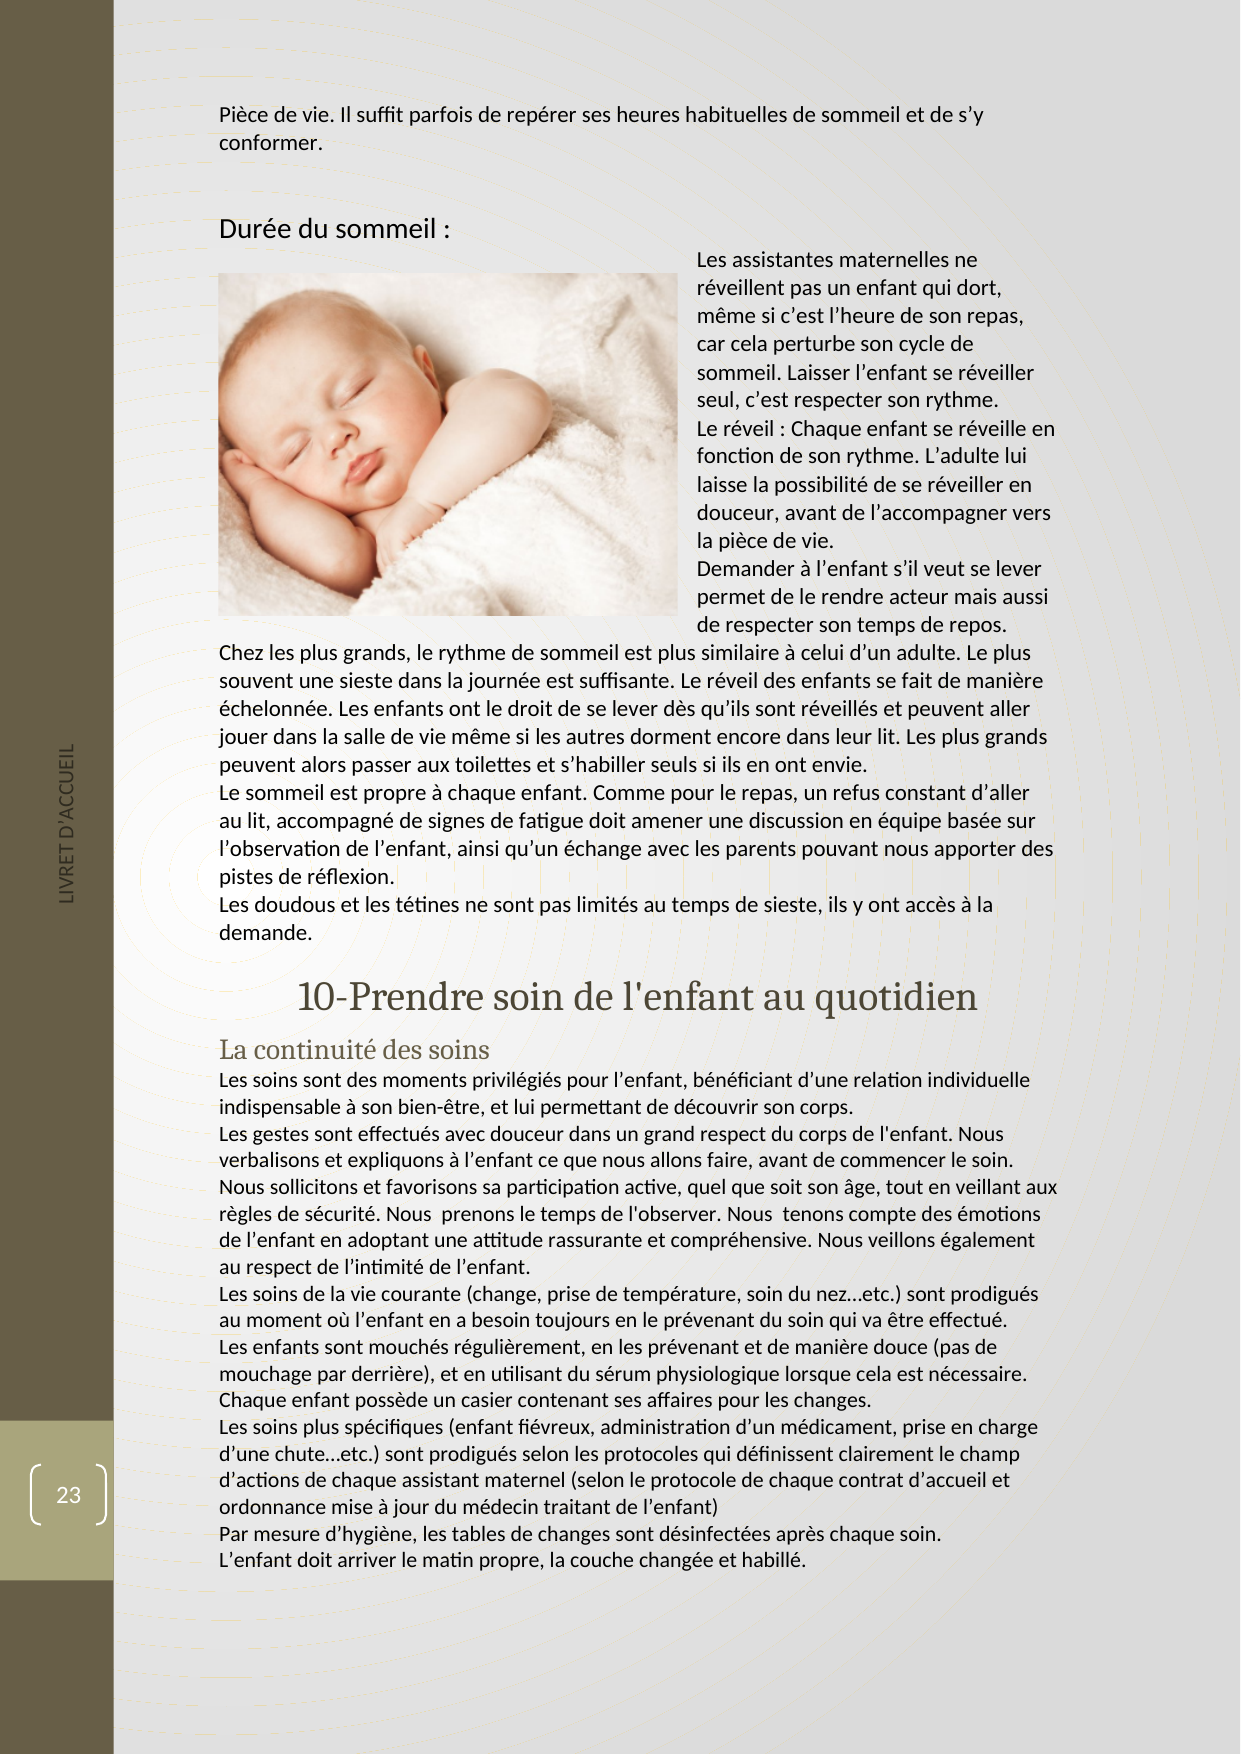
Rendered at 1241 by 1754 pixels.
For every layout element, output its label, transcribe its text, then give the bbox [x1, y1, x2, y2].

title 10-Prendre soin de l'enfant au quotidien [219, 972, 1058, 1020]
text Les soins sont des moments privilégiés pour l’enfant, bénéficiant d’une relation individuelle indispensable à son bien-être, et lui permettant de découvrir son corps. [219, 1066, 1058, 1120]
subtitle La continuité des soins [219, 1033, 1058, 1066]
text Chaque enfant possède un casier contenant ses affaires pour les changes. [219, 1386, 1058, 1413]
picture [218, 273, 678, 616]
text Les soins plus spécifiques (enfant fiévreux, administration d’un médicament, prise en charge d’une chute…etc.) sont prodigués selon les protocoles qui définissent clairement le champ d’actions de chaque assistant maternel (selon le protocole de chaque contrat d’accueil et ordonnance mise à jour du médecin traitant de l’enfant) [219, 1413, 1058, 1520]
text Les enfants sont mouchés régulièrement, en les prévenant et de manière douce (pas de mouchage par derrière), et en utilisant du sérum physiologique lorsque cela est nécessaire. [219, 1333, 1058, 1386]
text Demander à l’enfant s’il veut se lever permet de le rendre acteur mais aussi de respecter son temps de repos. [219, 554, 1058, 638]
text L’enfant doit arriver le matin propre, la couche changée et habillé. [219, 1546, 1058, 1573]
text Durée du sommeil : [219, 210, 1058, 246]
text Les gestes sont effectués avec douceur dans un grand respect du corps de l'enfant. Nous verbalisons et expliquons à l’enfant ce que nous allons faire, avant de commencer le soin. Nous sollicitons et favorisons sa participation active, quel que soit son âge, tout en veillant aux règles de sécurité. Nous prenons le temps de l'observer. Nous tenons compte des émotions de l’enfant en adoptant une attitude rassurante et compréhensive. Nous veillons également au respect de l’intimité de l’enfant. [219, 1120, 1058, 1280]
text Les doudous et les tétines ne sont pas limités au temps de sieste, ils y ont accès à la demande. [219, 890, 1058, 946]
text Pièce de vie. Il suffit parfois de repérer ses heures habituelles de sommeil et de s’y conformer. [219, 101, 1058, 157]
text Le sommeil est propre à chaque enfant. Comme pour le repas, un refus constant d’aller au lit, accompagné de signes de fatigue doit amener une discussion en équipe basée sur l’observation de l’enfant, ainsi qu’un échange avec les parents pouvant nous apporter des pistes de réflexion. [219, 778, 1058, 890]
text Les assistantes maternelles ne réveillent pas un enfant qui dort, même si c’est l’heure de son repas, car cela perturbe son cycle de sommeil. Laisser l’enfant se réveiller seul, c’est respecter son rythme. [219, 246, 1058, 414]
text Les soins de la vie courante (change, prise de température, soin du nez…etc.) sont prodigués au moment où l’enfant en a besoin toujours en le prévenant du soin qui va être effectué. [219, 1280, 1058, 1333]
text Le réveil : Chaque enfant se réveille en fonction de son rythme. L’adulte lui laisse la possibilité de se réveiller en douceur, avant de l’accompagner vers la pièce de vie. [678, 414, 1058, 554]
text Chez les plus grands, le rythme de sommeil est plus similaire à celui d’un adulte. Le plus souvent une sieste dans la journée est suffisante. Le réveil des enfants se fait de manière échelonnée. Les enfants ont le droit de se lever dès qu’ils sont réveillés et peuvent aller jouer dans la salle de vie même si les autres dorment encore dans leur lit. Les plus grands peuvent alors passer aux toilettes et s’habiller seuls si ils en ont envie. [219, 638, 1058, 778]
text Par mesure d’hygiène, les tables de changes sont désinfectées après chaque soin. [219, 1520, 1058, 1546]
